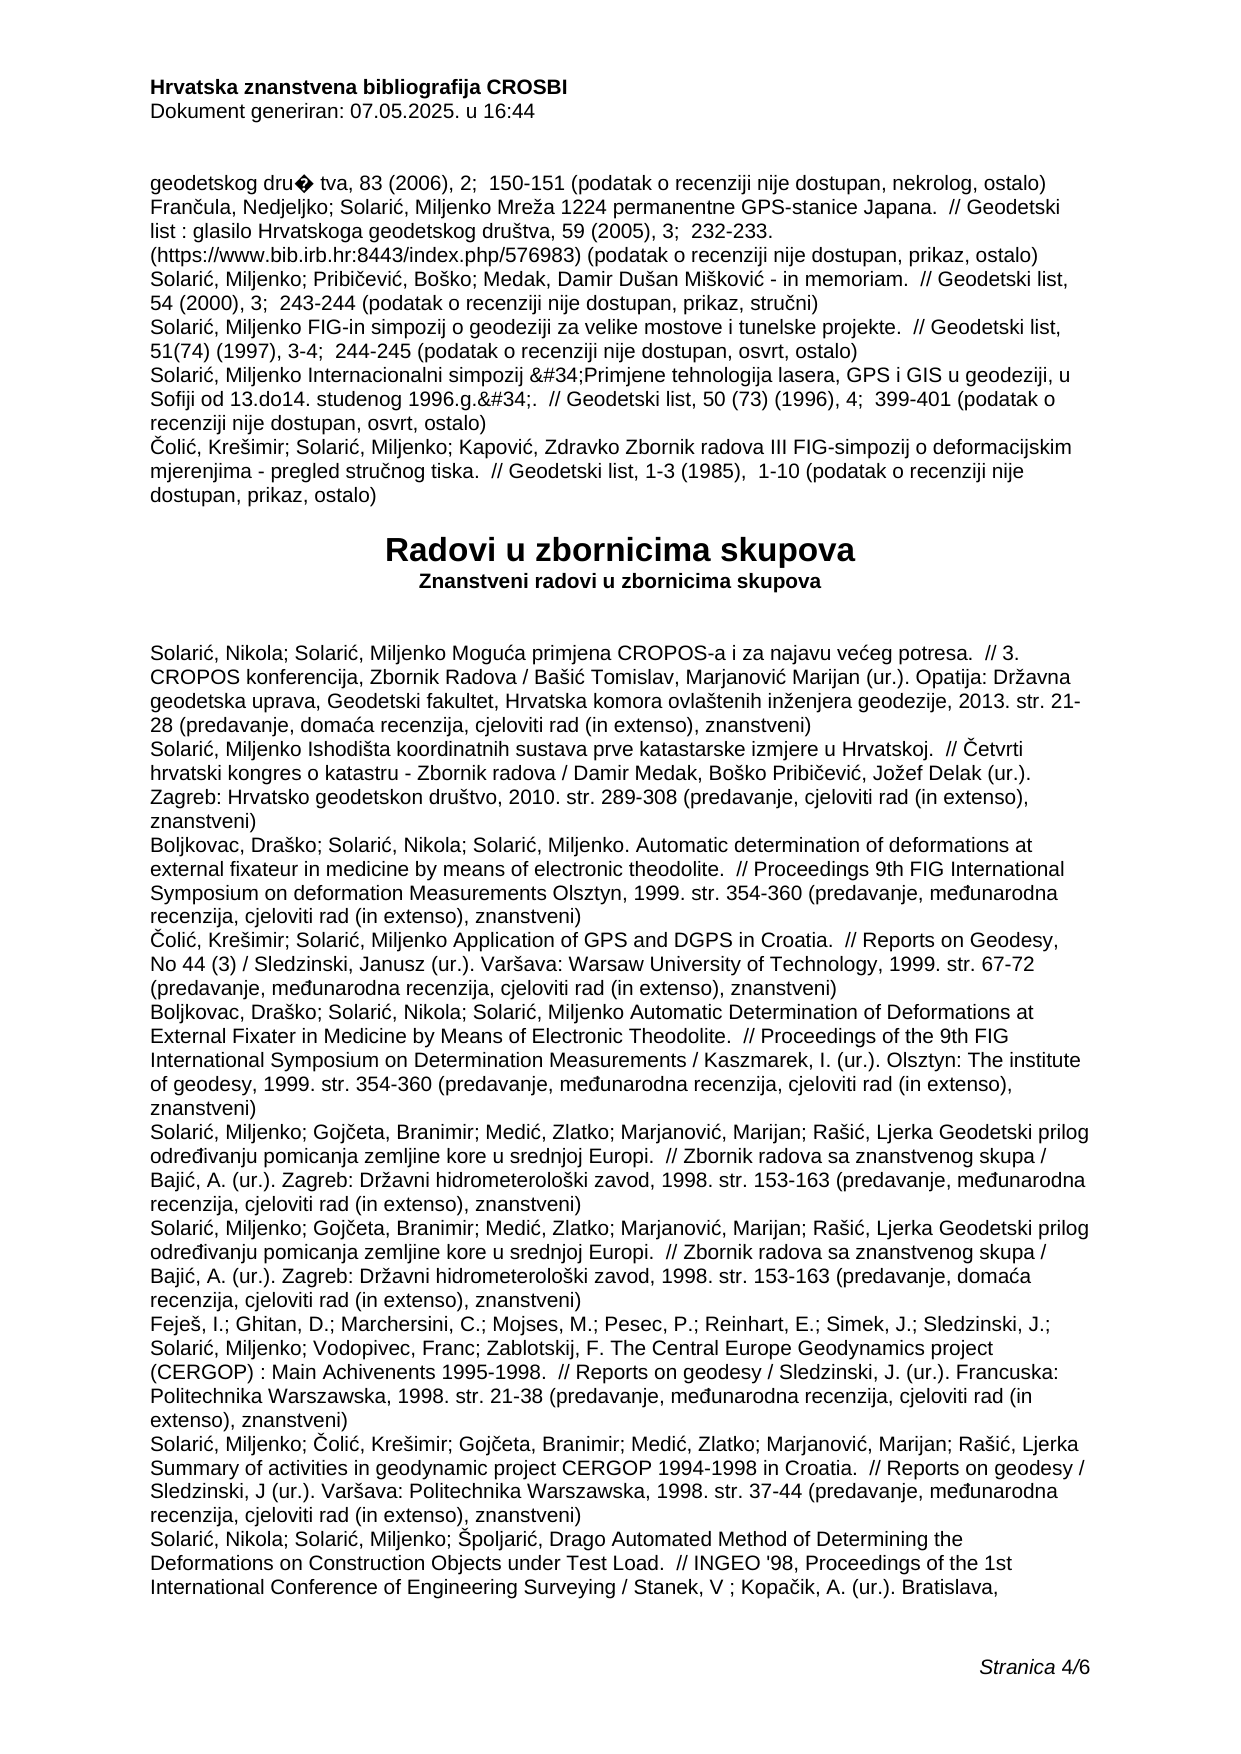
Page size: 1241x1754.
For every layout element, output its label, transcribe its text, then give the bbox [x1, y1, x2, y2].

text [150, 1527, 1090, 1599]
text Solarić, Miljenko [150, 737, 1090, 832]
subtitle Radovi u zbornicima skupova [150, 530, 1090, 569]
text Frančula, Nedjeljko; Solarić, Miljenko [150, 195, 1090, 267]
text Solarić, Miljenko; Pribičević, Boško; Medak, Damir [150, 267, 1090, 315]
text Solarić, Miljenko; Čolić, Krešimir; Gojčeta, Branimir; Medić, Zlatko; Marjanović, Marijan; Rašić, Ljerka [150, 1431, 1090, 1527]
text Čolić, Krešimir; Solarić, Miljenko; Kapović, Zdravko [150, 434, 1090, 506]
subtitle Znanstveni radovi u zbornicima skupova [150, 569, 1090, 593]
text Čolić, Krešimir; Solarić, Miljenko [150, 928, 1090, 1000]
text Solarić, Nikola; Solarić, Miljenko [150, 641, 1090, 737]
text Feješ, I.; Ghitan, D.; Marchersini, C.; Mojses, M.; Pesec, P.; Reinhart, E.; Simek, J.; Sledzinski, J.; Solarić, Miljenko; Vodopivec, Franc; Zablotskij, F. [150, 1312, 1090, 1431]
text Boljkovac, Draško; Solarić, Nikola; Solarić, Miljenko [150, 1000, 1090, 1120]
text Solarić, Miljenko; Gojčeta, Branimir; Medić, Zlatko; Marjanović, Marijan; Rašić, Ljerka [150, 1216, 1090, 1312]
text Solarić, Miljenko [150, 171, 1090, 195]
text Solarić, Miljenko [150, 363, 1090, 434]
text Solarić, Miljenko; Gojčeta, Branimir; Medić, Zlatko; Marjanović, Marijan; Rašić, Ljerka [150, 1120, 1090, 1216]
text Solarić, Miljenko [150, 315, 1090, 363]
text Boljkovac, Draško; Solarić, Nikola; Solarić, Miljenko. [150, 832, 1090, 928]
